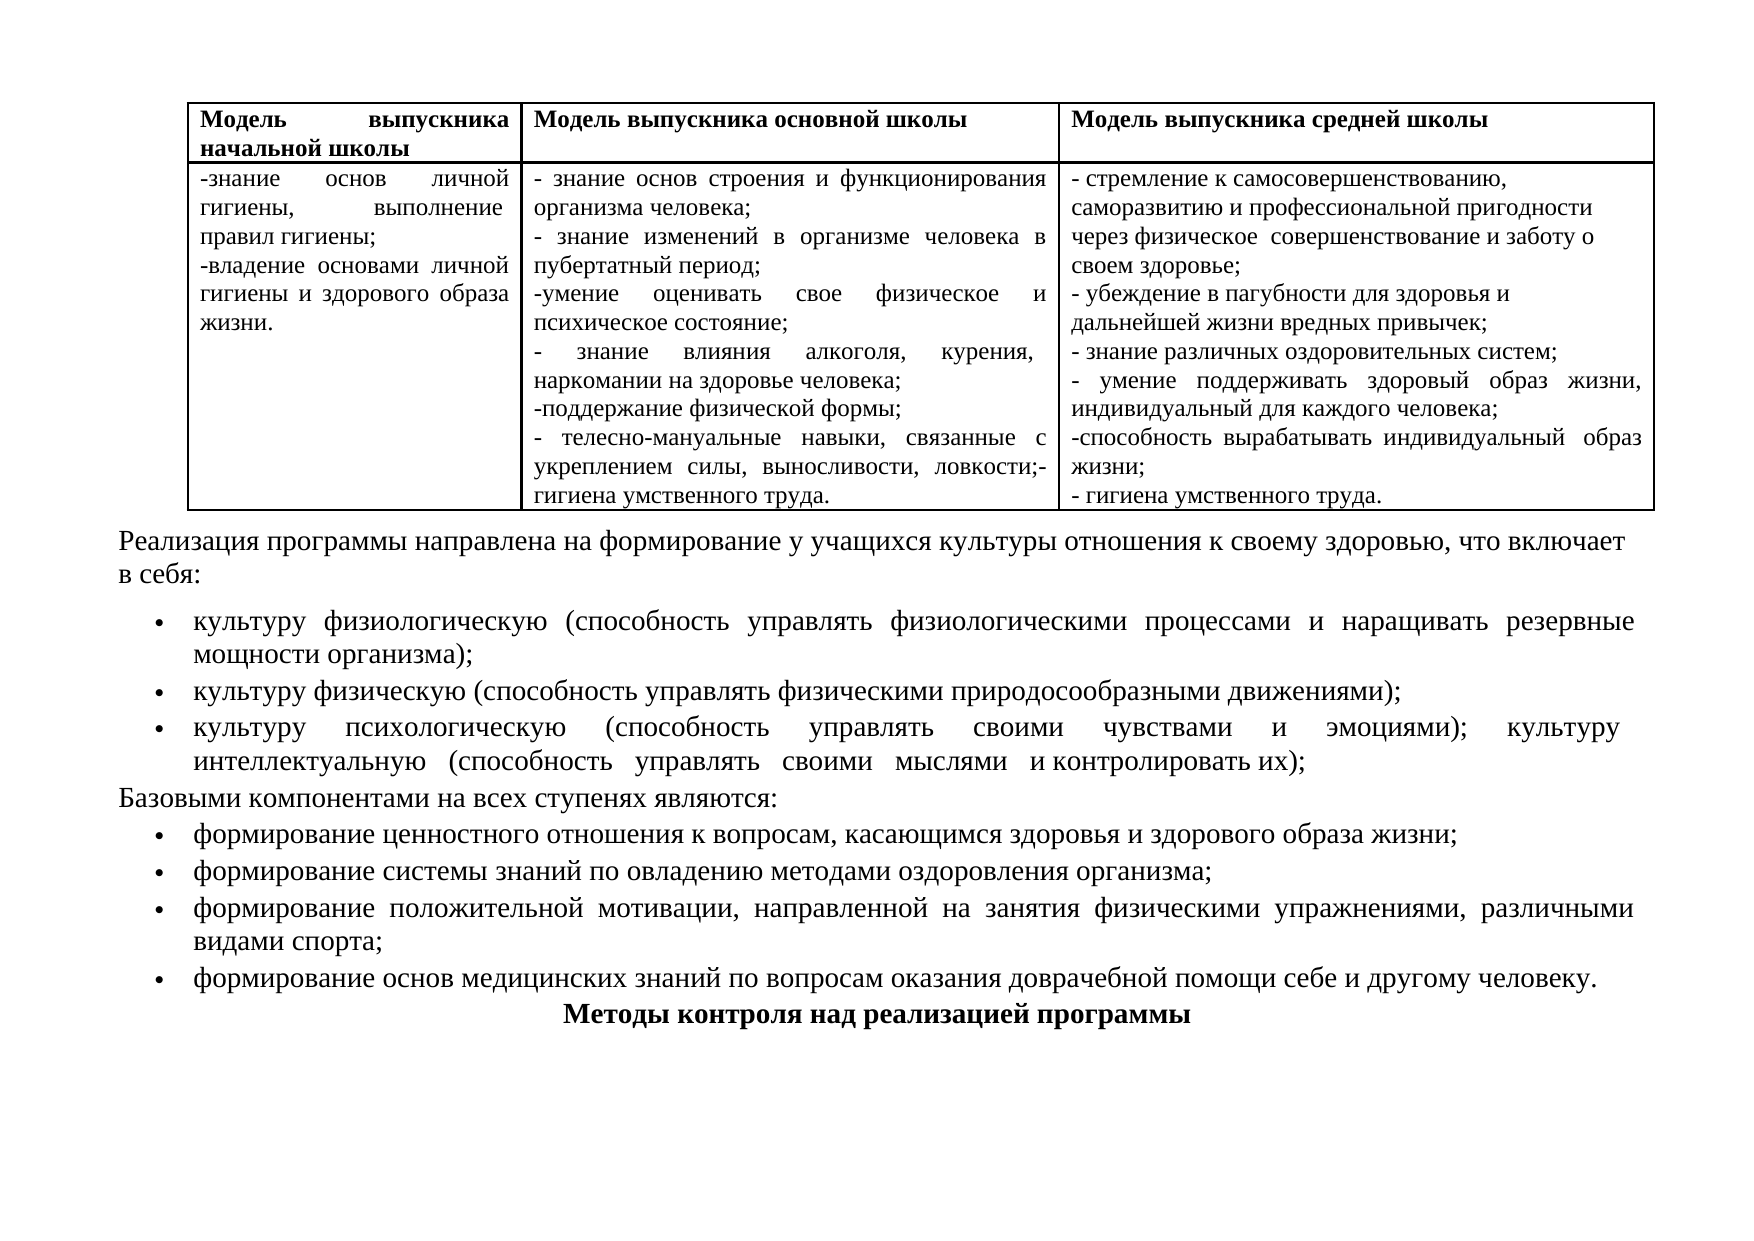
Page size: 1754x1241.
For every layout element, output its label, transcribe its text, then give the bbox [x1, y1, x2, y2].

list культуру физиологическую (способность управлять физиологическими процессами и наращивать резервные мощности организма); [156, 603, 1636, 670]
list формирование системы знаний по овладению методами оздоровления организма; [156, 853, 1636, 887]
table_header Модель выпускника начальной школы [189, 104, 520, 161]
table_cell - знание основ строения и функционирования организма человека; - знание изменений в организме человека в пубертатный период; -умение оценивать свое физическое и психическое состояние; - знание влияния алкоголя, курения, наркомании на здоровье человека; -поддержание физической формы; - телесно-мануальные навыки, связанные с укреплением силы, выносливости, ловкости;- гигиена умственного труда. [523, 164, 1058, 508]
text Базовыми компонентами на всех ступенях являются: [118, 780, 1636, 813]
table_header Модель выпускника основной школы [523, 104, 1058, 161]
list культуру психологическую (способность управлять своими чувствами и эмоциями); культуру интеллектуальную (способность управлять своими мыслями и контролировать их); [156, 709, 1636, 777]
table_cell -знание основ личной гигиены, выполнение правил гигиены; -владение основами личной гигиены и здорового образа жизни. [189, 164, 520, 508]
list культуру физическую (способность управлять физическими природосообразными движениями); [156, 673, 1636, 706]
list формирование основ медицинских знаний по вопросам оказания доврачебной помощи себе и другому человеку. [156, 960, 1636, 993]
list формирование ценностного отношения к вопросам, касающимся здоровья и здорового образа жизни; [156, 816, 1636, 850]
table_header Модель выпускника средней школы [1060, 104, 1653, 161]
table_cell - стремление к самосовершенствованию, саморазвитию и профессиональной пригодности через физическое совершенствование и заботу о своем здоровье; - убеждение в пагубности для здоровья и дальнейшей жизни вредных привычек; - знание различных оздоровительных систем; - умение поддерживать здоровый образ жизни, индивидуальный для каждого человека; -способность вырабатывать индивидуальный образ жизни; - гигиена умственного труда. [1060, 164, 1653, 508]
text Методы контроля над реализацией программы [118, 997, 1636, 1030]
text Реализация программы направлена на формирование у учащихся культуры отношения к своему здоровью, что включает в себя: [118, 523, 1636, 590]
list формирование положительной мотивации, направленной на занятия физическими упражнениями, различными видами спорта; [156, 890, 1636, 957]
